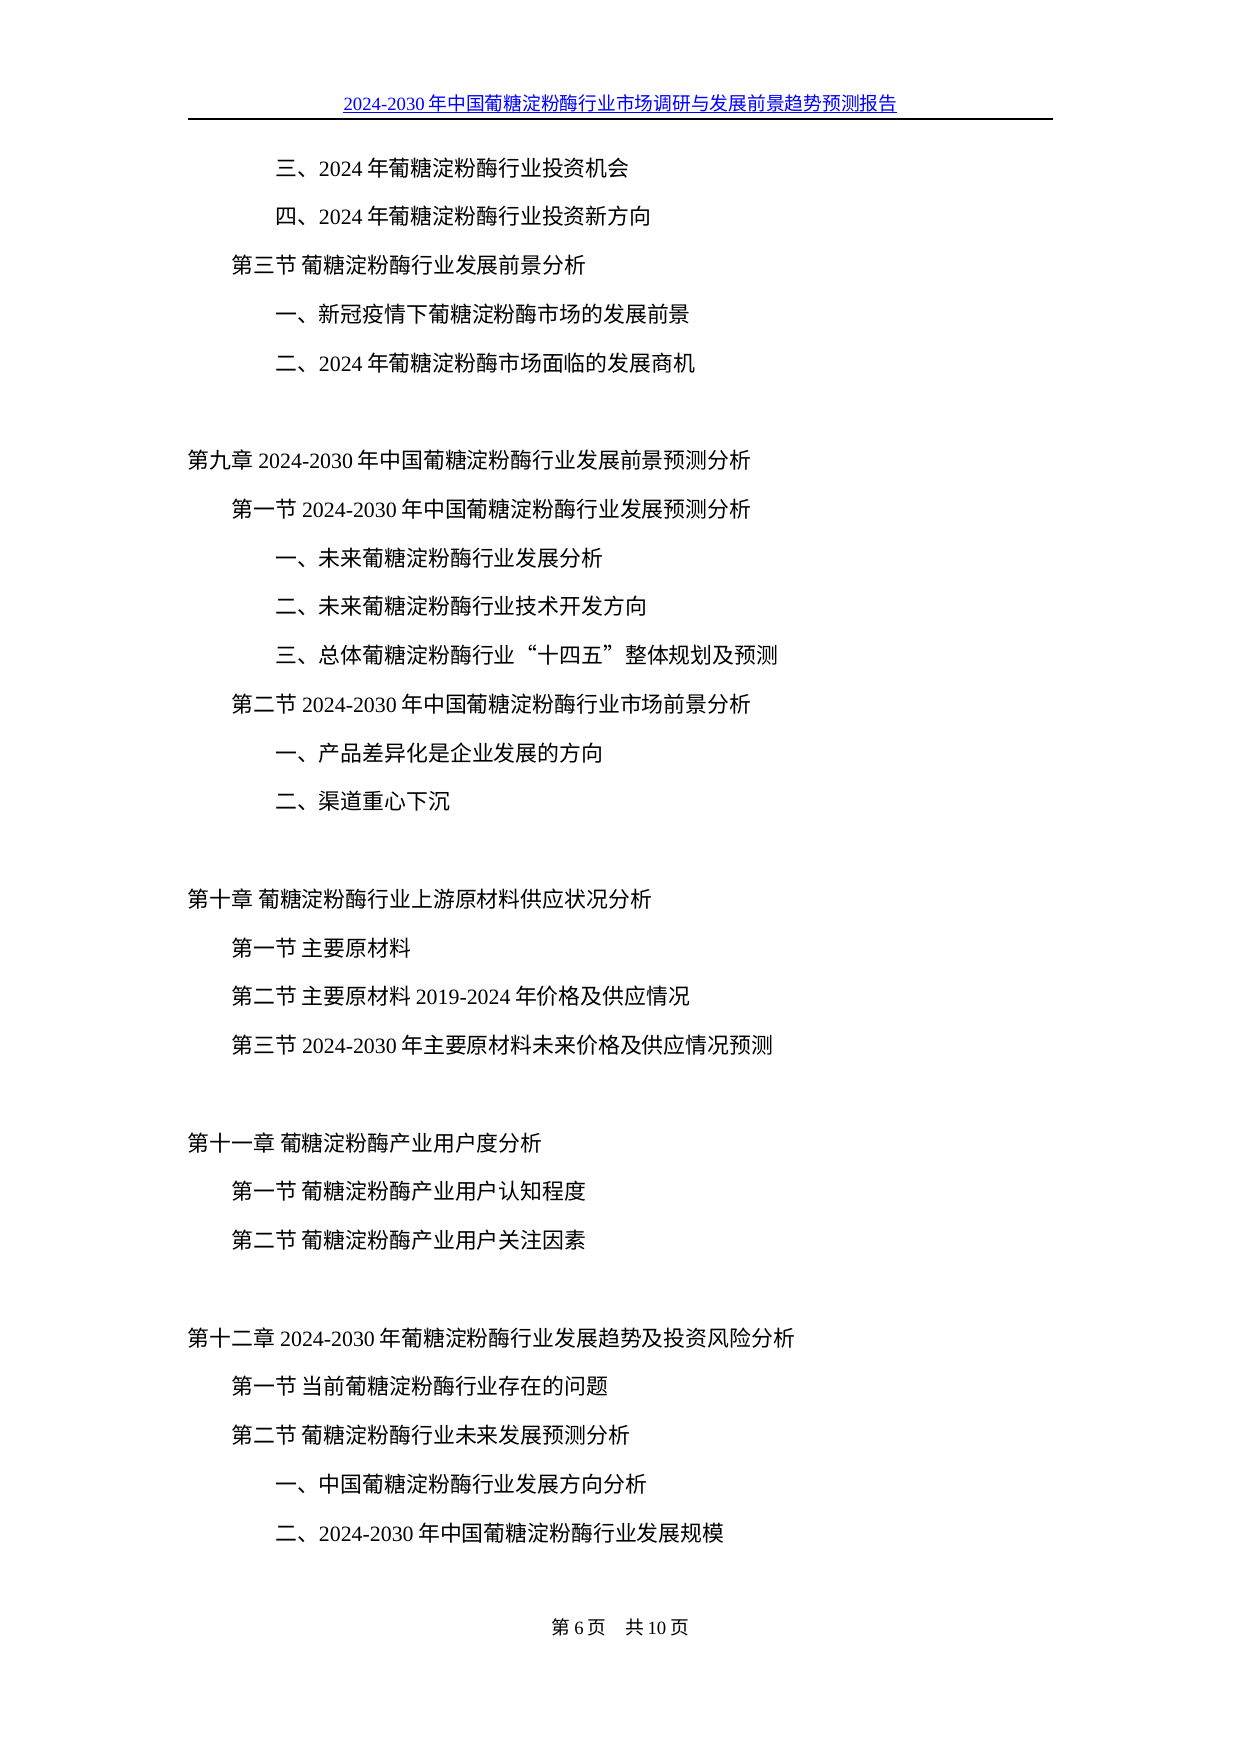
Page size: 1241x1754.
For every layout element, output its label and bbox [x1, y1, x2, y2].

text [187, 150, 1053, 1548]
